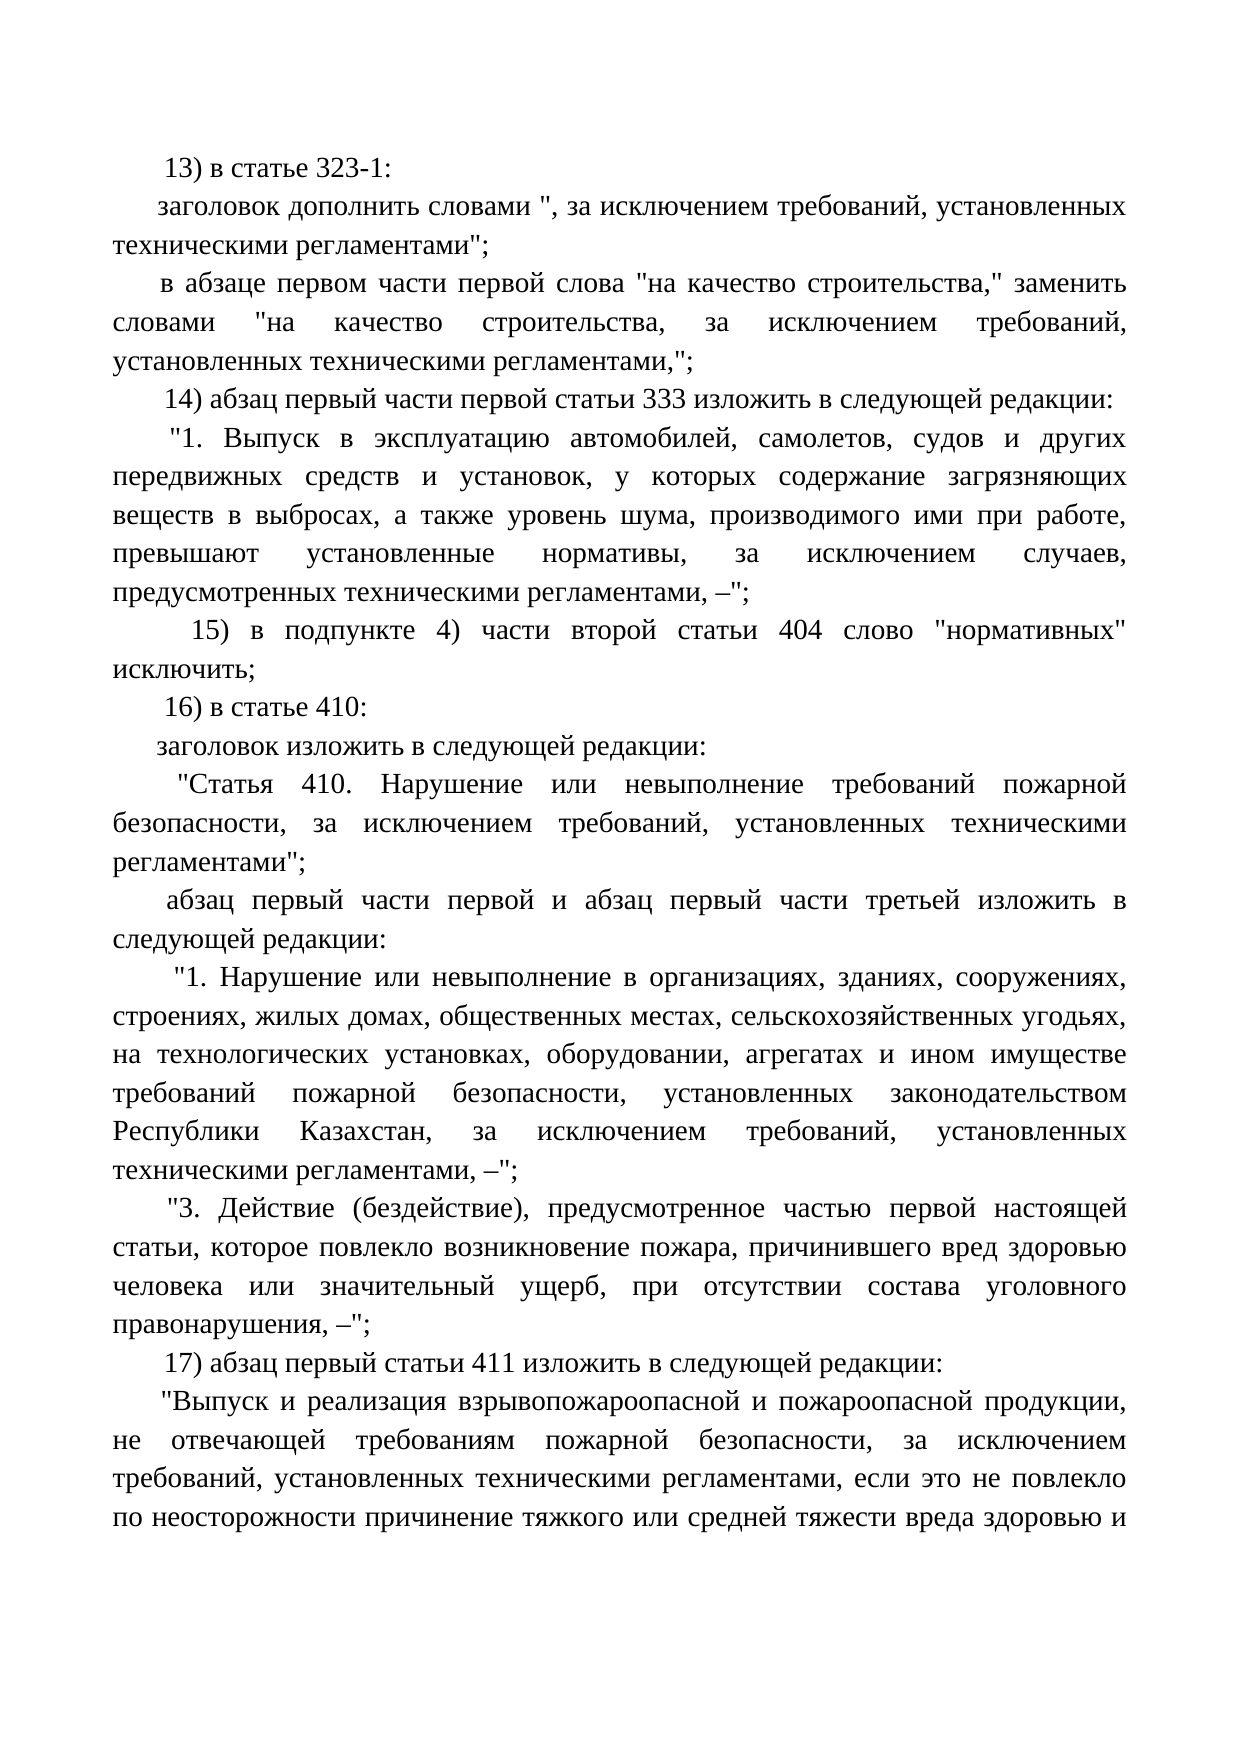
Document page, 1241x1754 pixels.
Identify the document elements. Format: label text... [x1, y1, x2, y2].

text 13) в статье 323-1: [112, 150, 1128, 183]
text в абзаце первом части первой слова "на качество строительства," заменить словами "на качество строительства, за исключением требований, установленных техническими регламентами,"; [112, 266, 1128, 376]
text 14) абзац первый части первой статьи 333 изложить в следующей редакции: [112, 381, 1128, 415]
text 17) абзац первый статьи 411 изложить в следующей редакции: [112, 1345, 1128, 1378]
text "3. Действие (бездействие), предусмотренное частью первой настоящей статьи, которое повлекло возникновение пожара, причинившего вред здоровью человека или значительный ущерб, при отсутствии состава уголовного правонарушения, –"; [112, 1191, 1128, 1340]
text 15) в подпункте 4) части второй статьи 404 слово "нормативных" исключить; [112, 612, 1128, 684]
text заголовок изложить в следующей редакции: [112, 728, 1128, 762]
text "Статья 410. Нарушение или невыполнение требований пожарной безопасности, за исключением требований, установленных техническими регламентами"; [112, 767, 1128, 877]
text "1. Выпуск в эксплуатацию автомобилей, самолетов, судов и других передвижных средств и установок, у которых содержание загрязняющих веществ в выбросах, а также уровень шума, производимого ими при работе, превышают установленные нормативы, за исключением случаев, предусмотренных техническими регламентами, –"; [112, 420, 1128, 607]
text абзац первый части первой и абзац первый части третьей изложить в следующей редакции: [112, 882, 1128, 954]
text "1. Нарушение или невыполнение в организациях, зданиях, сооружениях, строениях, жилых домах, общественных местах, сельскохозяйственных угодьях, на технологических установках, оборудовании, агрегатах и ином имуществе требований пожарной безопасности, установленных законодательством Республики Казахстан, за исключением требований, установленных техническими регламентами, –"; [112, 959, 1128, 1186]
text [112, 1383, 1128, 1532]
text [112, 188, 1128, 261]
text 16) в статье 410: [112, 689, 1128, 723]
